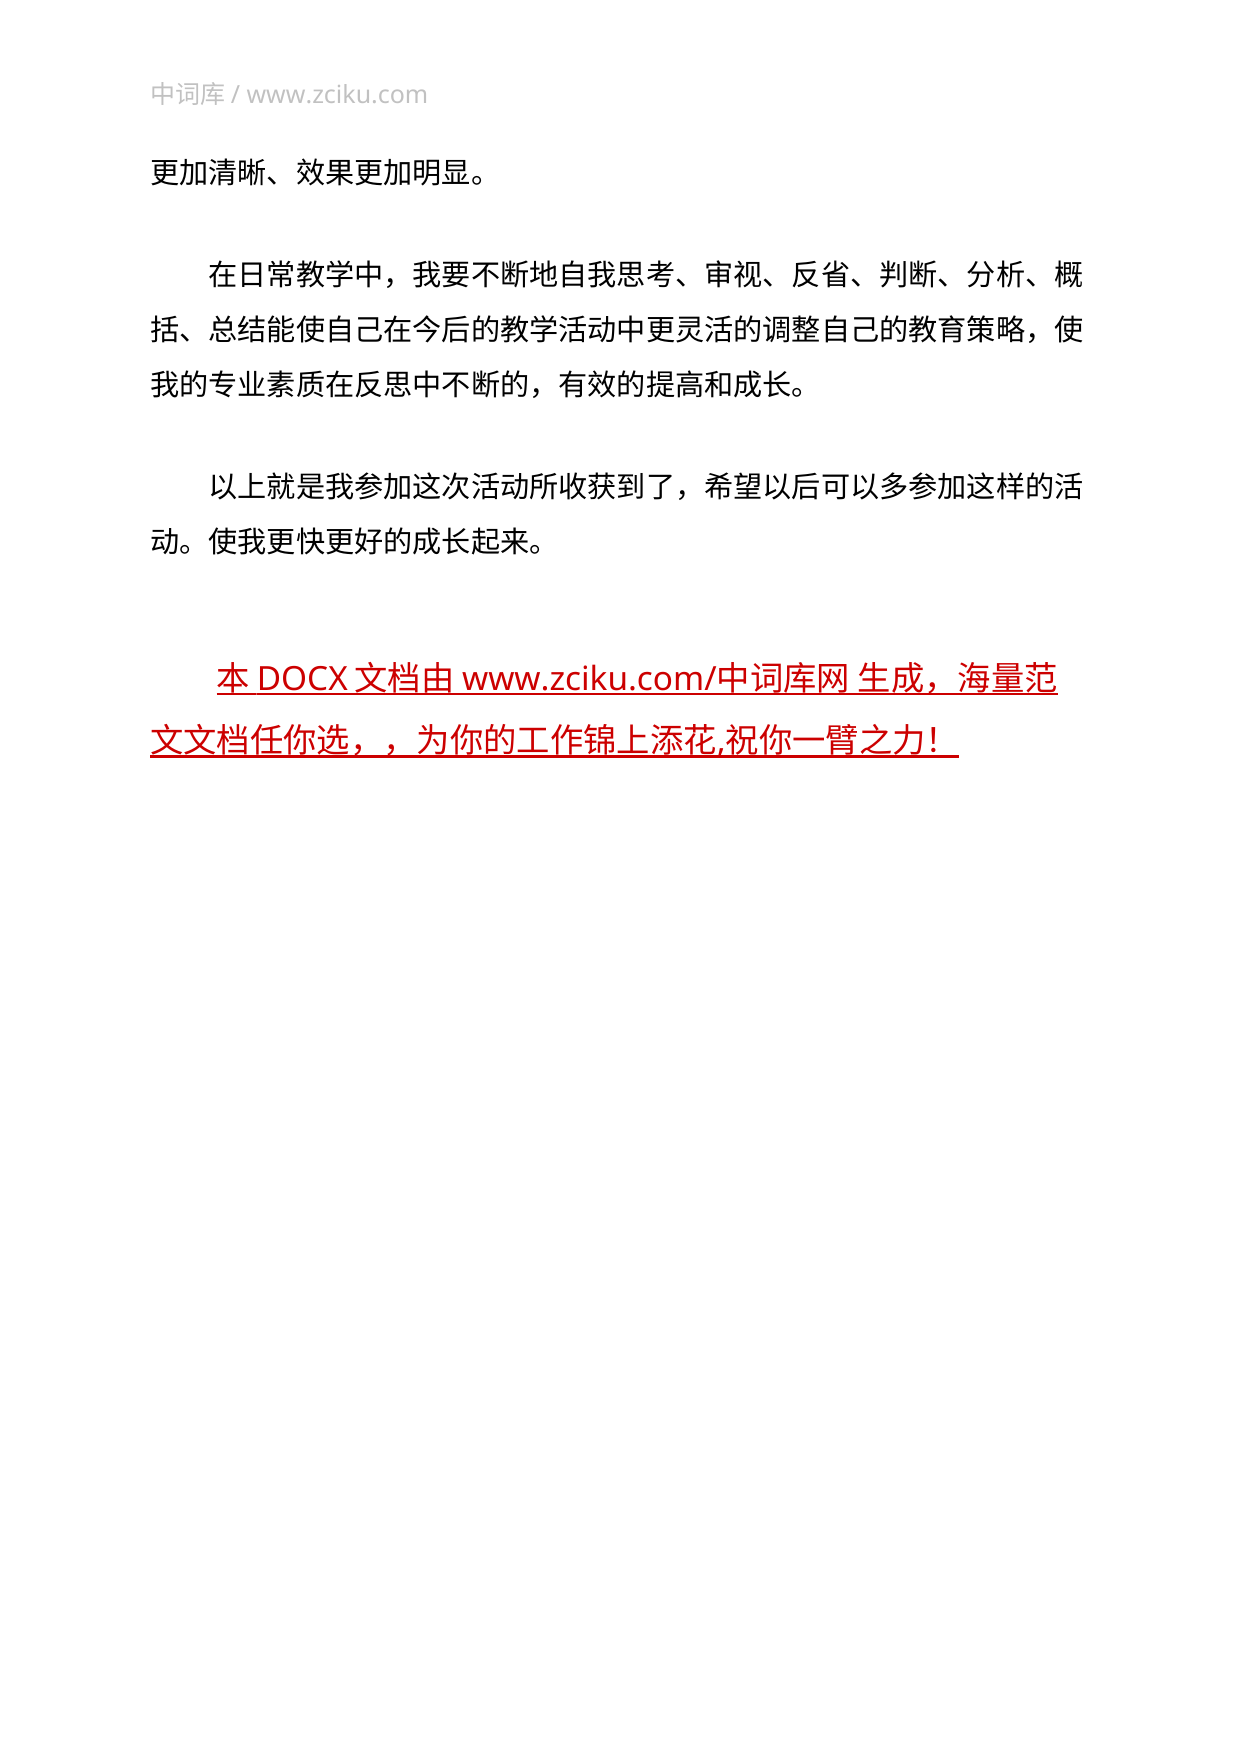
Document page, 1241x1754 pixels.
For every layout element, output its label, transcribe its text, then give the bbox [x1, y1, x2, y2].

text 在日常教学中，我要不断地自我思考、审视、反省、判断、分析、概括、总结能使自己在今后的教学活动中更灵活的调整自己的教育策略，使我的专业素质在反思中不断的，有效的提高和成长。 [150, 252, 1090, 404]
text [150, 150, 1090, 192]
text 本DOCX文档由 www.zciku.com/中词库网 生成，海量范文文档任你选，，为你的工作锦上添花,祝你一臂之力！ [150, 651, 1090, 762]
text 以上就是我参加这次活动所收获到了，希望以后可以多参加这样的活动。使我更快更好的成长起来。 [150, 463, 1090, 561]
